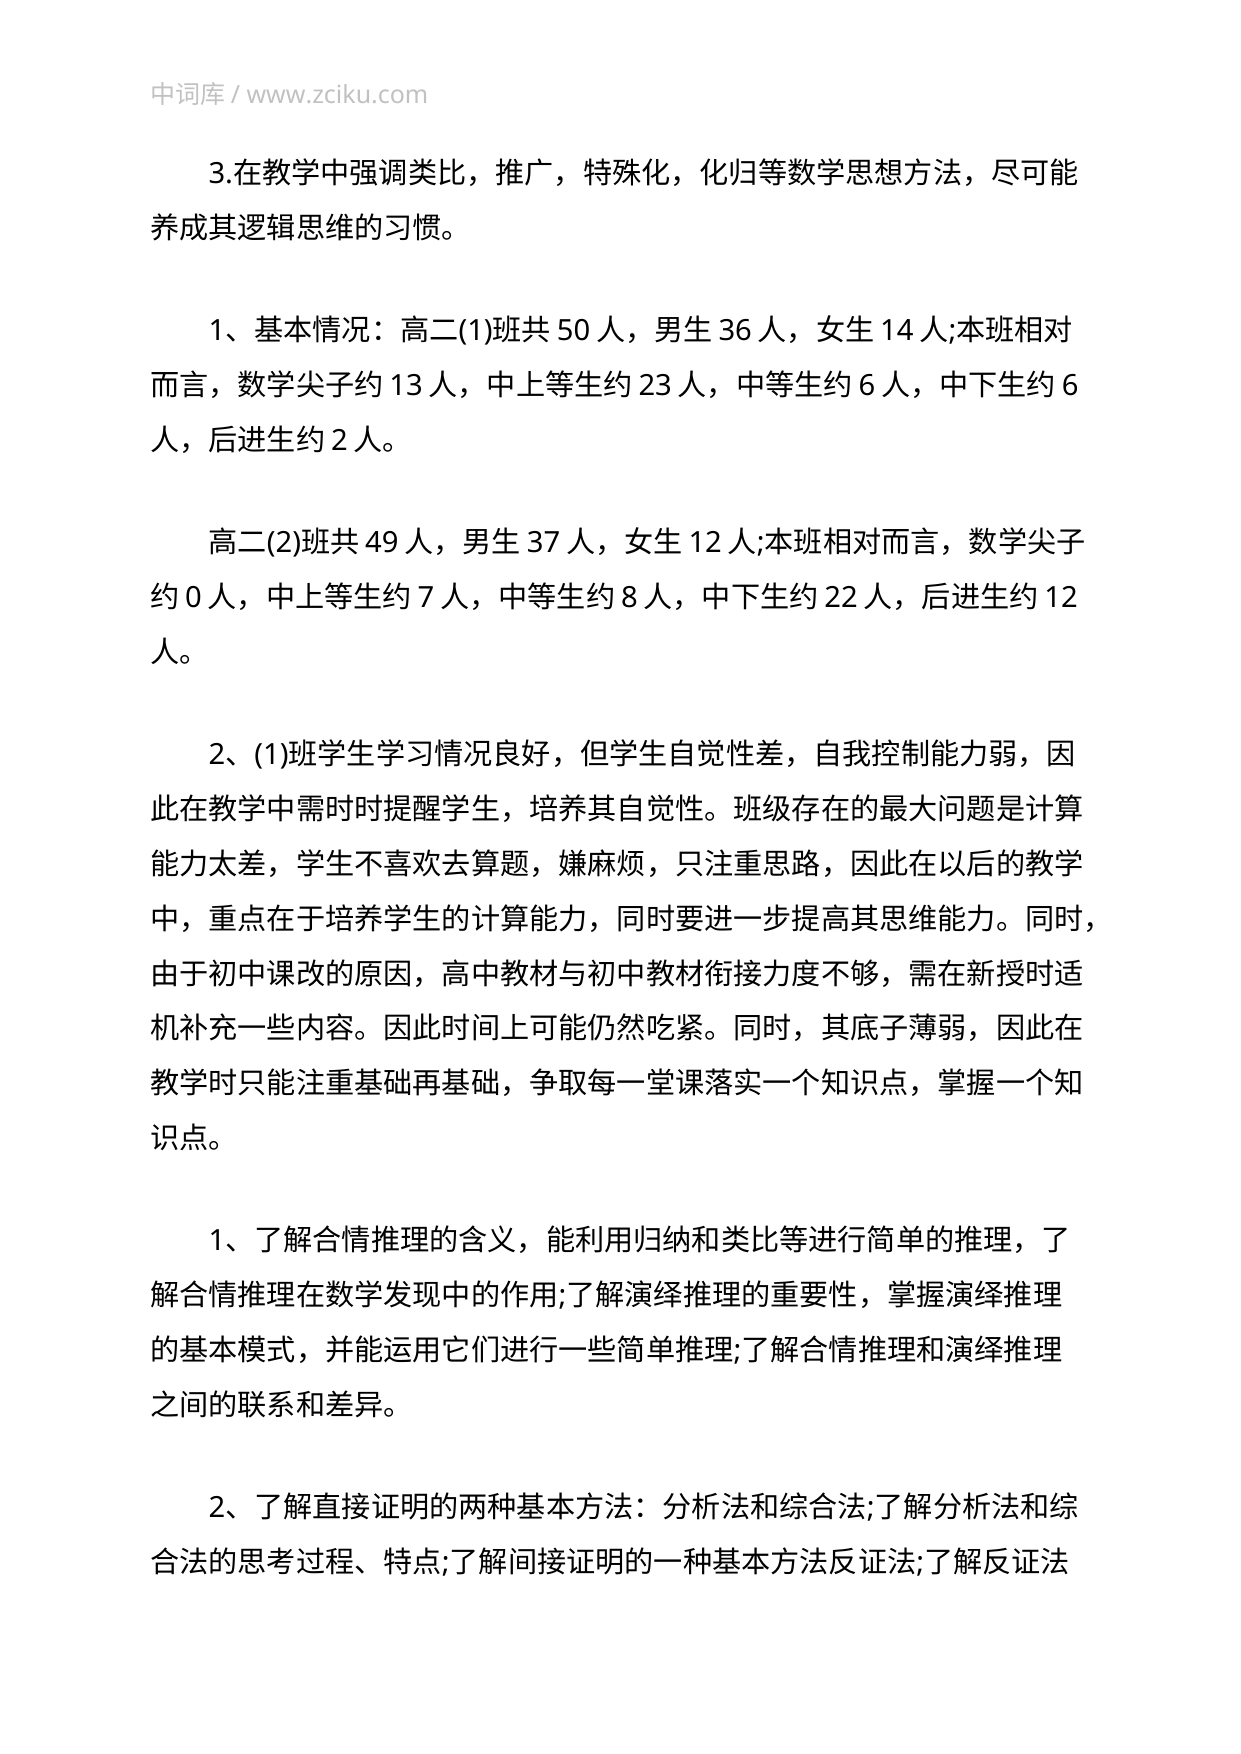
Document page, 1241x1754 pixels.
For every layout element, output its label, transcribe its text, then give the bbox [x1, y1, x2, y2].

text 1、基本情况：高二(1)班共50人，男生36人，女生14人;本班相对而言，数学尖子约13人，中上等生约23人，中等生约6人，中下生约6人，后进生约2人。 [150, 307, 1090, 459]
text 3.在教学中强调类比，推广，特殊化，化归等数学思想方法，尽可能养成其逻辑思维的习惯。 [150, 150, 1090, 247]
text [150, 1483, 1090, 1581]
text 1、了解合情推理的含义，能利用归纳和类比等进行简单的推理，了解合情推理在数学发现中的作用;了解演绎推理的重要性，掌握演绎推理的基本模式，并能运用它们进行一些简单推理;了解合情推理和演绎推理之间的联系和差异。 [150, 1217, 1090, 1424]
text 高二(2)班共49人，男生37人，女生12人;本班相对而言，数学尖子约0人，中上等生约7人，中等生约8人，中下生约22人，后进生约12人。 [150, 519, 1090, 671]
text 2、(1)班学生学习情况良好，但学生自觉性差，自我控制能力弱，因此在教学中需时时提醒学生，培养其自觉性。班级存在的最大问题是计算能力太差，学生不喜欢去算题，嫌麻烦，只注重思路，因此在以后的教学中，重点在于培养学生的计算能力，同时要进一步提高其思维能力。同时，由于初中课改的原因，高中教材与初中教材衔接力度不够，需在新授时适机补充一些内容。因此时间上可能仍然吃紧。同时，其底子薄弱，因此在教学时只能注重基础再基础，争取每一堂课落实一个知识点，掌握一个知识点。 [150, 731, 1090, 1157]
